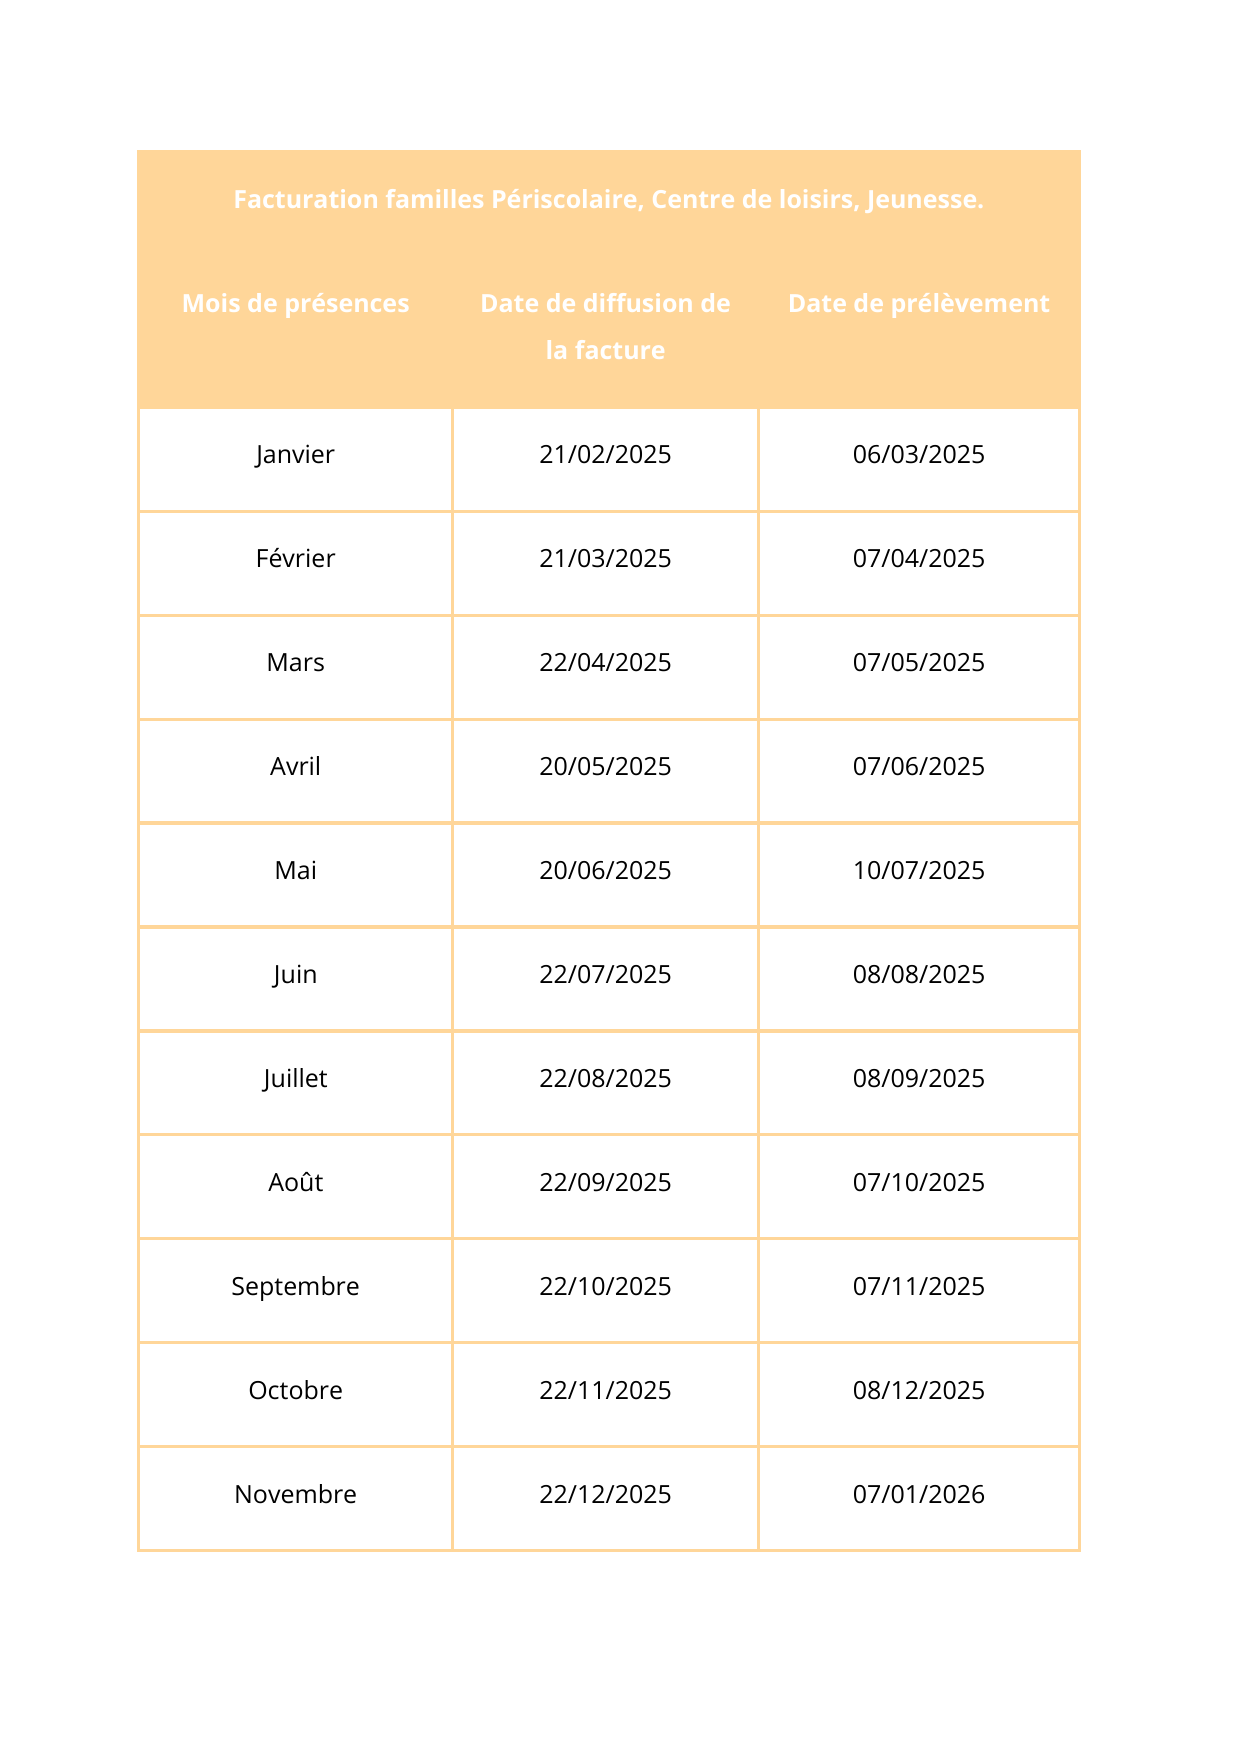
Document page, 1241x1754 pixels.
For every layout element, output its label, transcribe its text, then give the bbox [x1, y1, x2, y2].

table_cell Novembre [140, 1448, 451, 1549]
table_cell Avril [140, 721, 451, 821]
table_header Facturation familles Périscolaire, Centre de loisirs, Jeunesse. [140, 153, 1078, 254]
table_cell Octobre [140, 1344, 451, 1445]
table_cell Date de diffusion de la facture [454, 257, 757, 406]
table_cell 22/09/2025 [454, 1136, 757, 1237]
table_cell Mois de présences [140, 257, 451, 406]
table_cell 07/01/2026 [760, 1448, 1078, 1549]
table_cell 22/07/2025 [454, 929, 757, 1029]
table_cell Mars [140, 617, 451, 717]
table_cell 21/03/2025 [454, 513, 757, 613]
table_cell 07/04/2025 [760, 513, 1078, 613]
table_cell 06/03/2025 [760, 409, 1078, 509]
table_cell Juillet [140, 1033, 451, 1133]
table_cell Septembre [140, 1240, 451, 1341]
table_cell Date de prélèvement [760, 257, 1078, 406]
table_cell 22/11/2025 [454, 1344, 757, 1445]
table_cell 07/11/2025 [760, 1240, 1078, 1341]
table_cell 07/05/2025 [760, 617, 1078, 717]
table_cell Juin [140, 929, 451, 1029]
table_cell 07/06/2025 [760, 721, 1078, 821]
table_cell 07/10/2025 [760, 1136, 1078, 1237]
table_cell 08/09/2025 [760, 1033, 1078, 1133]
table_cell 08/08/2025 [760, 929, 1078, 1029]
table_cell 10/07/2025 [760, 825, 1078, 925]
table_cell 22/12/2025 [454, 1448, 757, 1549]
table_cell 08/12/2025 [760, 1344, 1078, 1445]
table_cell 22/04/2025 [454, 617, 757, 717]
table_cell Février [140, 513, 451, 613]
table_cell 22/08/2025 [454, 1033, 757, 1133]
table_cell Janvier [140, 409, 451, 509]
table_cell Août [140, 1136, 451, 1237]
table_cell 22/10/2025 [454, 1240, 757, 1341]
table_cell Mai [140, 825, 451, 925]
table_cell 20/05/2025 [454, 721, 757, 821]
table_cell 20/06/2025 [454, 825, 757, 925]
table_cell 21/02/2025 [454, 409, 757, 509]
